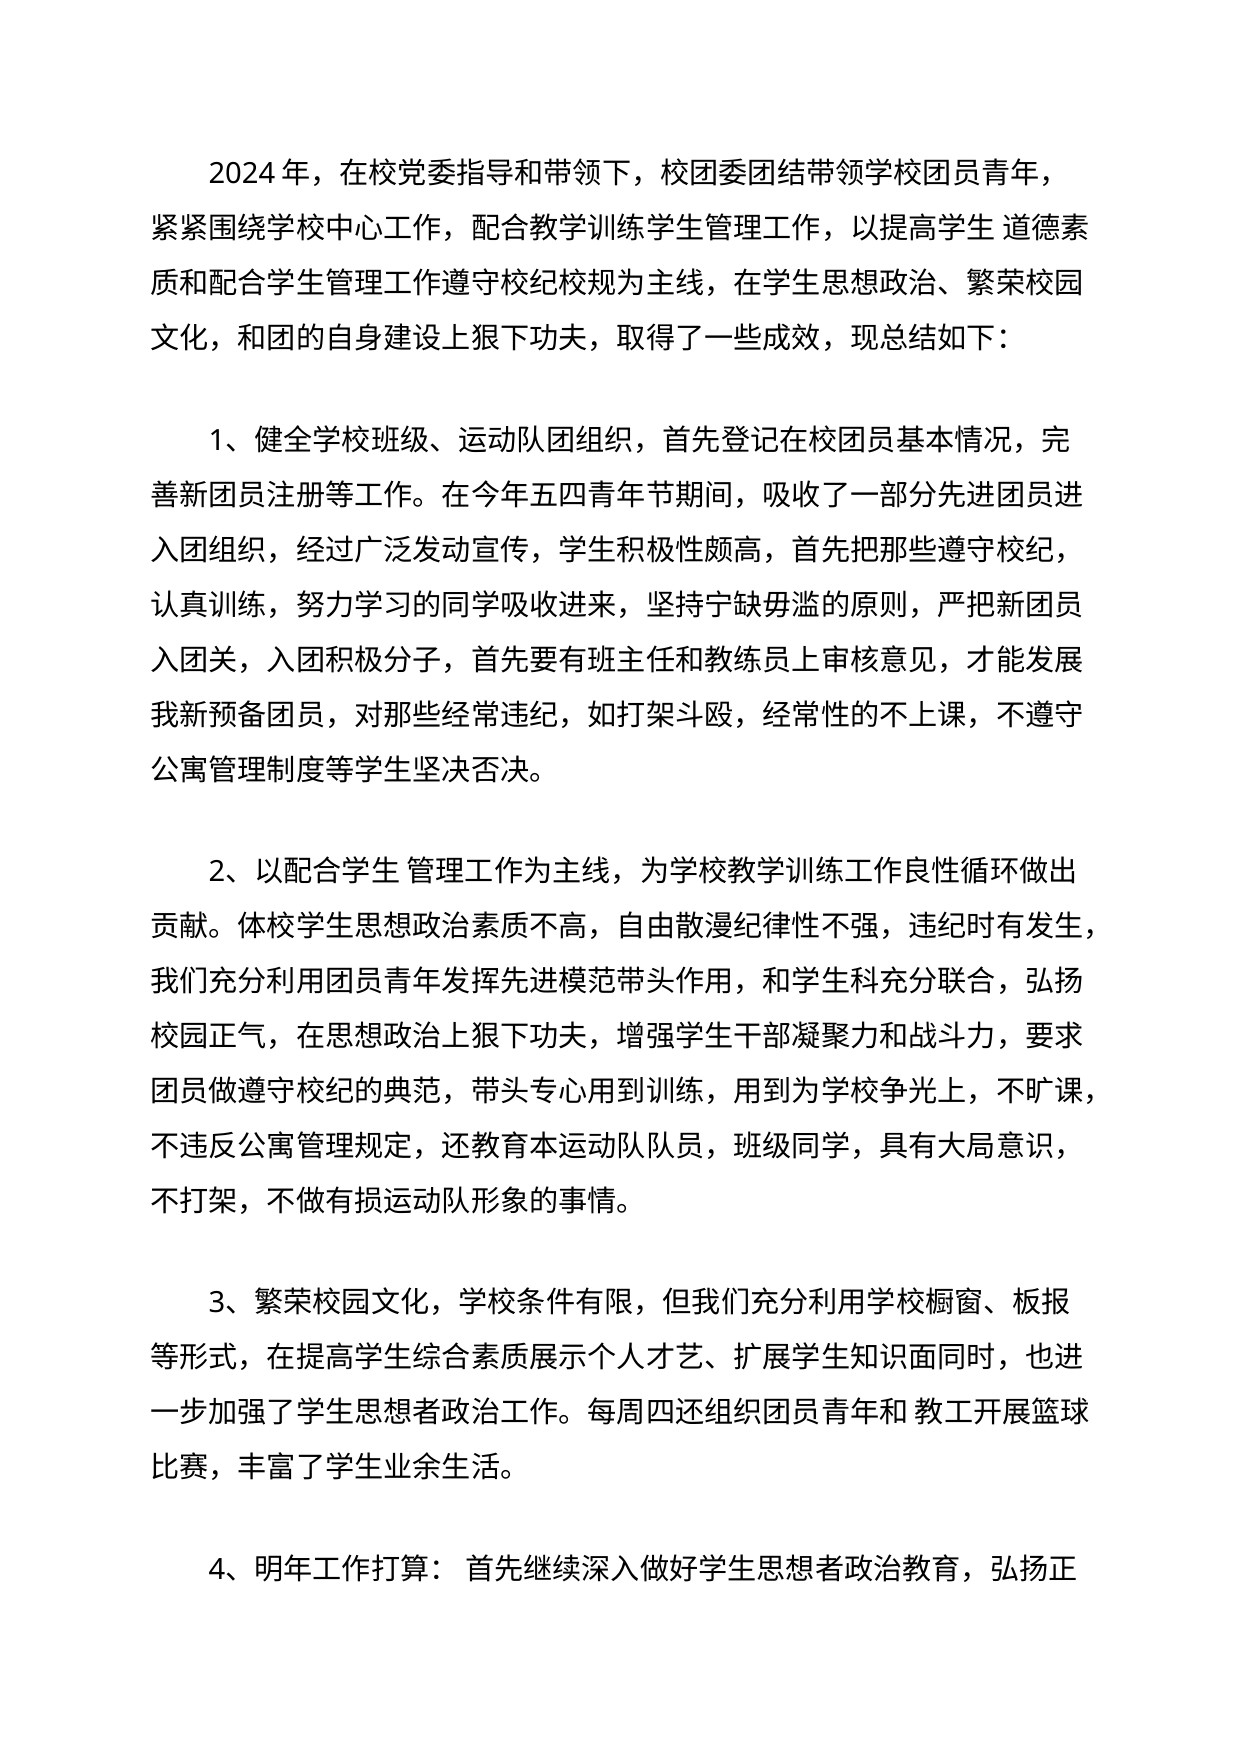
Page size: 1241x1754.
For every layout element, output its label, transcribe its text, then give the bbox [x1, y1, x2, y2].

text 1、健全学校班级、运动队团组织，首先登记在校团员基本情况，完善新团员注册等工作。在今年五四青年节期间，吸收了一部分先进团员进入团组织，经过广泛发动宣传，学生积极性颇高，首先把那些遵守校纪，认真训练，努力学习的同学吸收进来，坚持宁缺毋滥的原则，严把新团员入团关，入团积极分子，首先要有班主任和教练员上审核意见，才能发展我新预备团员，对那些经常违纪，如打架斗殴，经常性的不上课，不遵守公寓管理制度等学生坚决否决。 [150, 417, 1090, 788]
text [150, 1546, 1090, 1588]
text 2024年，在校党委指导和带领下，校团委团结带领学校团员青年，紧紧围绕学校中心工作，配合教学训练学生管理工作，以提高学生 道德素质和配合学生管理工作遵守校纪校规为主线，在学生思想政治、繁荣校园文化，和团的自身建设上狠下功夫，取得了一些成效，现总结如下： [150, 150, 1090, 357]
text 3、繁荣校园文化，学校条件有限，但我们充分利用学校橱窗、板报等形式，在提高学生综合素质展示个人才艺、扩展学生知识面同时，也进一步加强了学生思想者政治工作。每周四还组织团员青年和 教工开展篮球比赛，丰富了学生业余生活。 [150, 1279, 1090, 1486]
text 2、以配合学生 管理工作为主线，为学校教学训练工作良性循环做出贡献。体校学生思想政治素质不高，自由散漫纪律性不强，违纪时有发生，我们充分利用团员青年发挥先进模范带头作用，和学生科充分联合，弘扬校园正气，在思想政治上狠下功夫，增强学生干部凝聚力和战斗力，要求团员做遵守校纪的典范，带头专心用到训练，用到为学校争光上，不旷课，不违反公寓管理规定，还教育本运动队队员，班级同学，具有大局意识，不打架，不做有损运动队形象的事情。 [150, 848, 1090, 1219]
